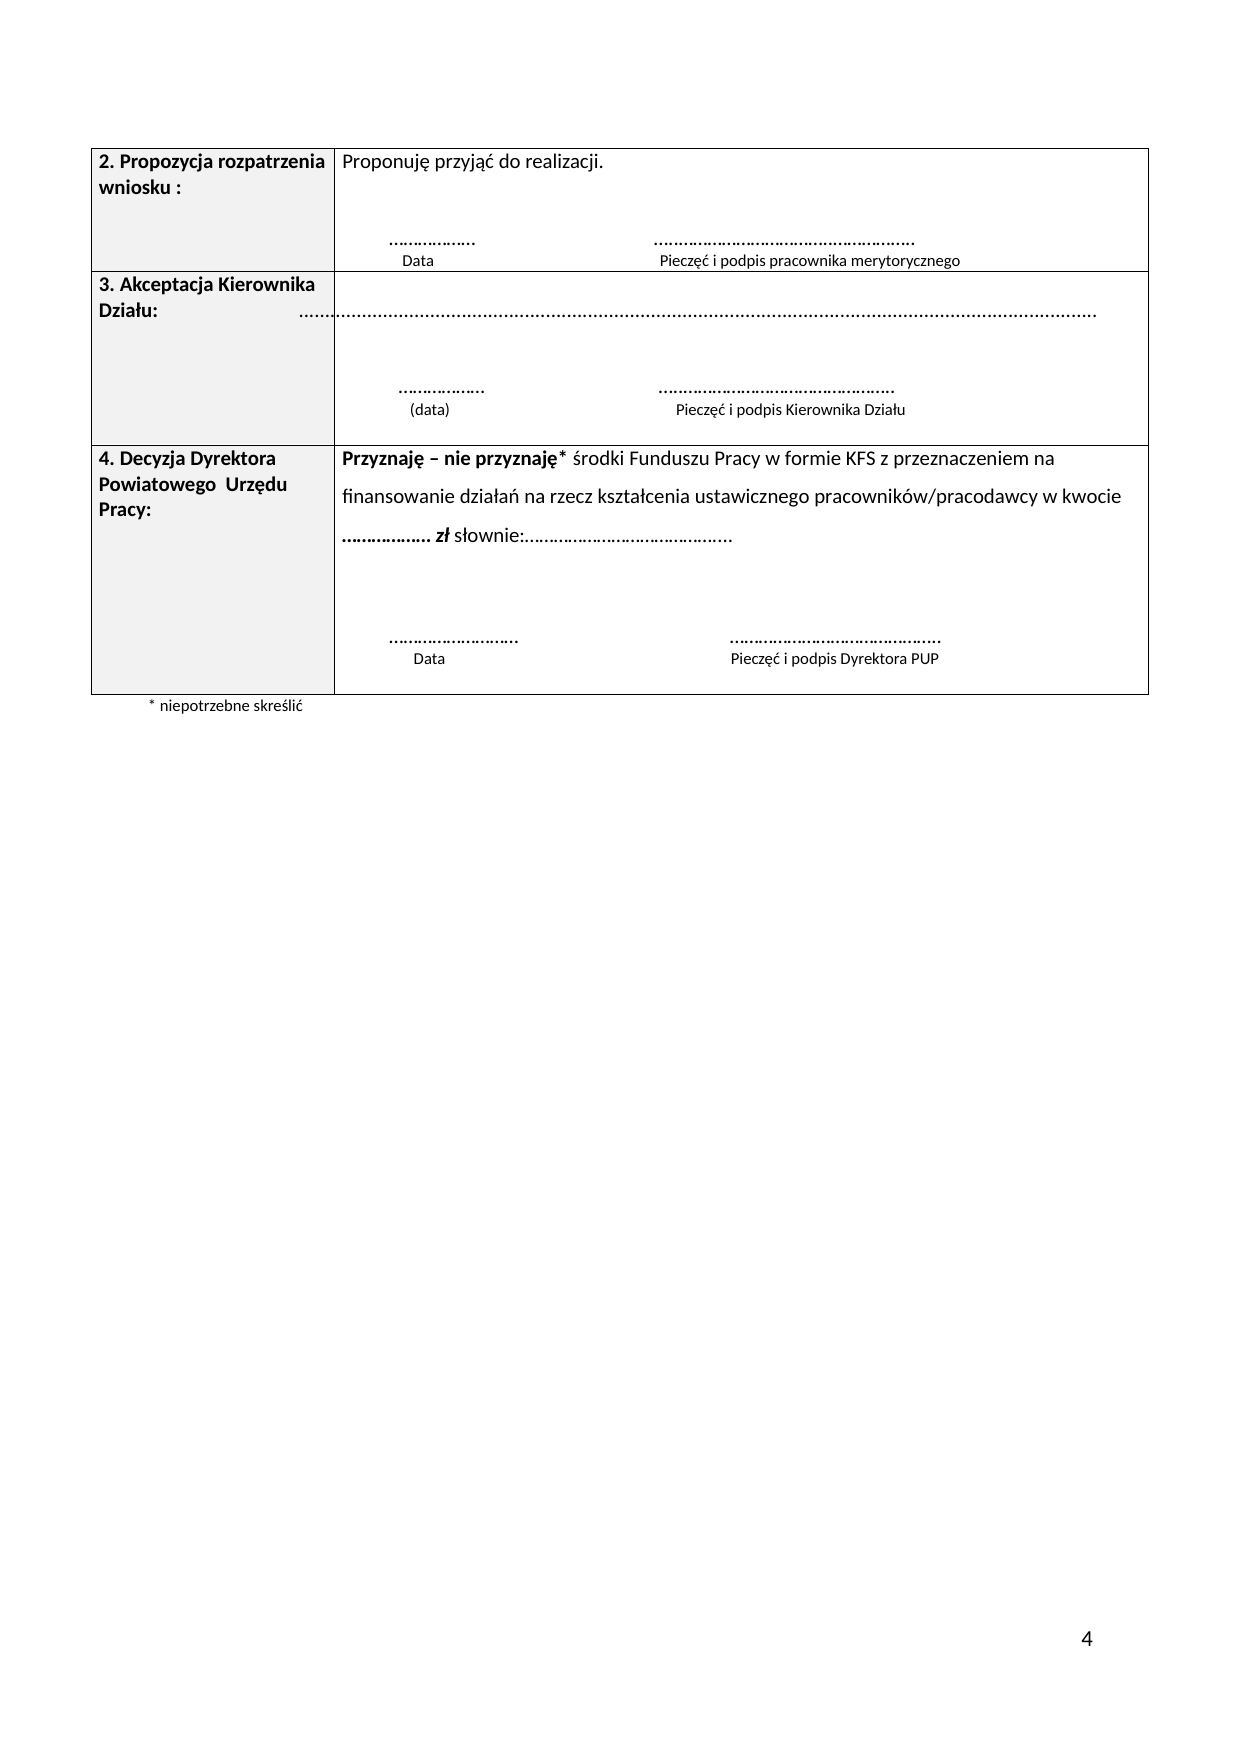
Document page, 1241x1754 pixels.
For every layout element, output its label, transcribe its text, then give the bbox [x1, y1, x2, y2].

table_cell 2. Propozycja rozpatrzenia wniosku : [92, 149, 334, 271]
table_cell Proponuję przyjąć do realizacji. ……………… …..…………………………..…………….. Data Pieczęć i podpis pracownika merytorycznego [335, 149, 1148, 271]
table_cell ........................................................................................................................................................ ……………… …..…………………………………….. (data) Pieczęć i podpis Kierownika Działu [335, 272, 1148, 444]
text * niepotrzebne skreślić [148, 695, 1093, 716]
table_cell Przyznaję – nie przyznaję* środki Funduszu Pracy w formie KFS z przeznaczeniem na finansowanie działań na rzecz kształcenia ustawicznego pracowników/pracodawcy w kwocie ……………… zł słownie:………………………………….... ……………………… …………………………………….. Data Pieczęć i podpis Dyrektora PUP [335, 446, 1148, 694]
table_cell 4. Decyzja Dyrektora Powiatowego Urzędu Pracy: [92, 446, 334, 694]
table_cell 3. Akceptacja Kierownika Działu: [92, 272, 334, 444]
